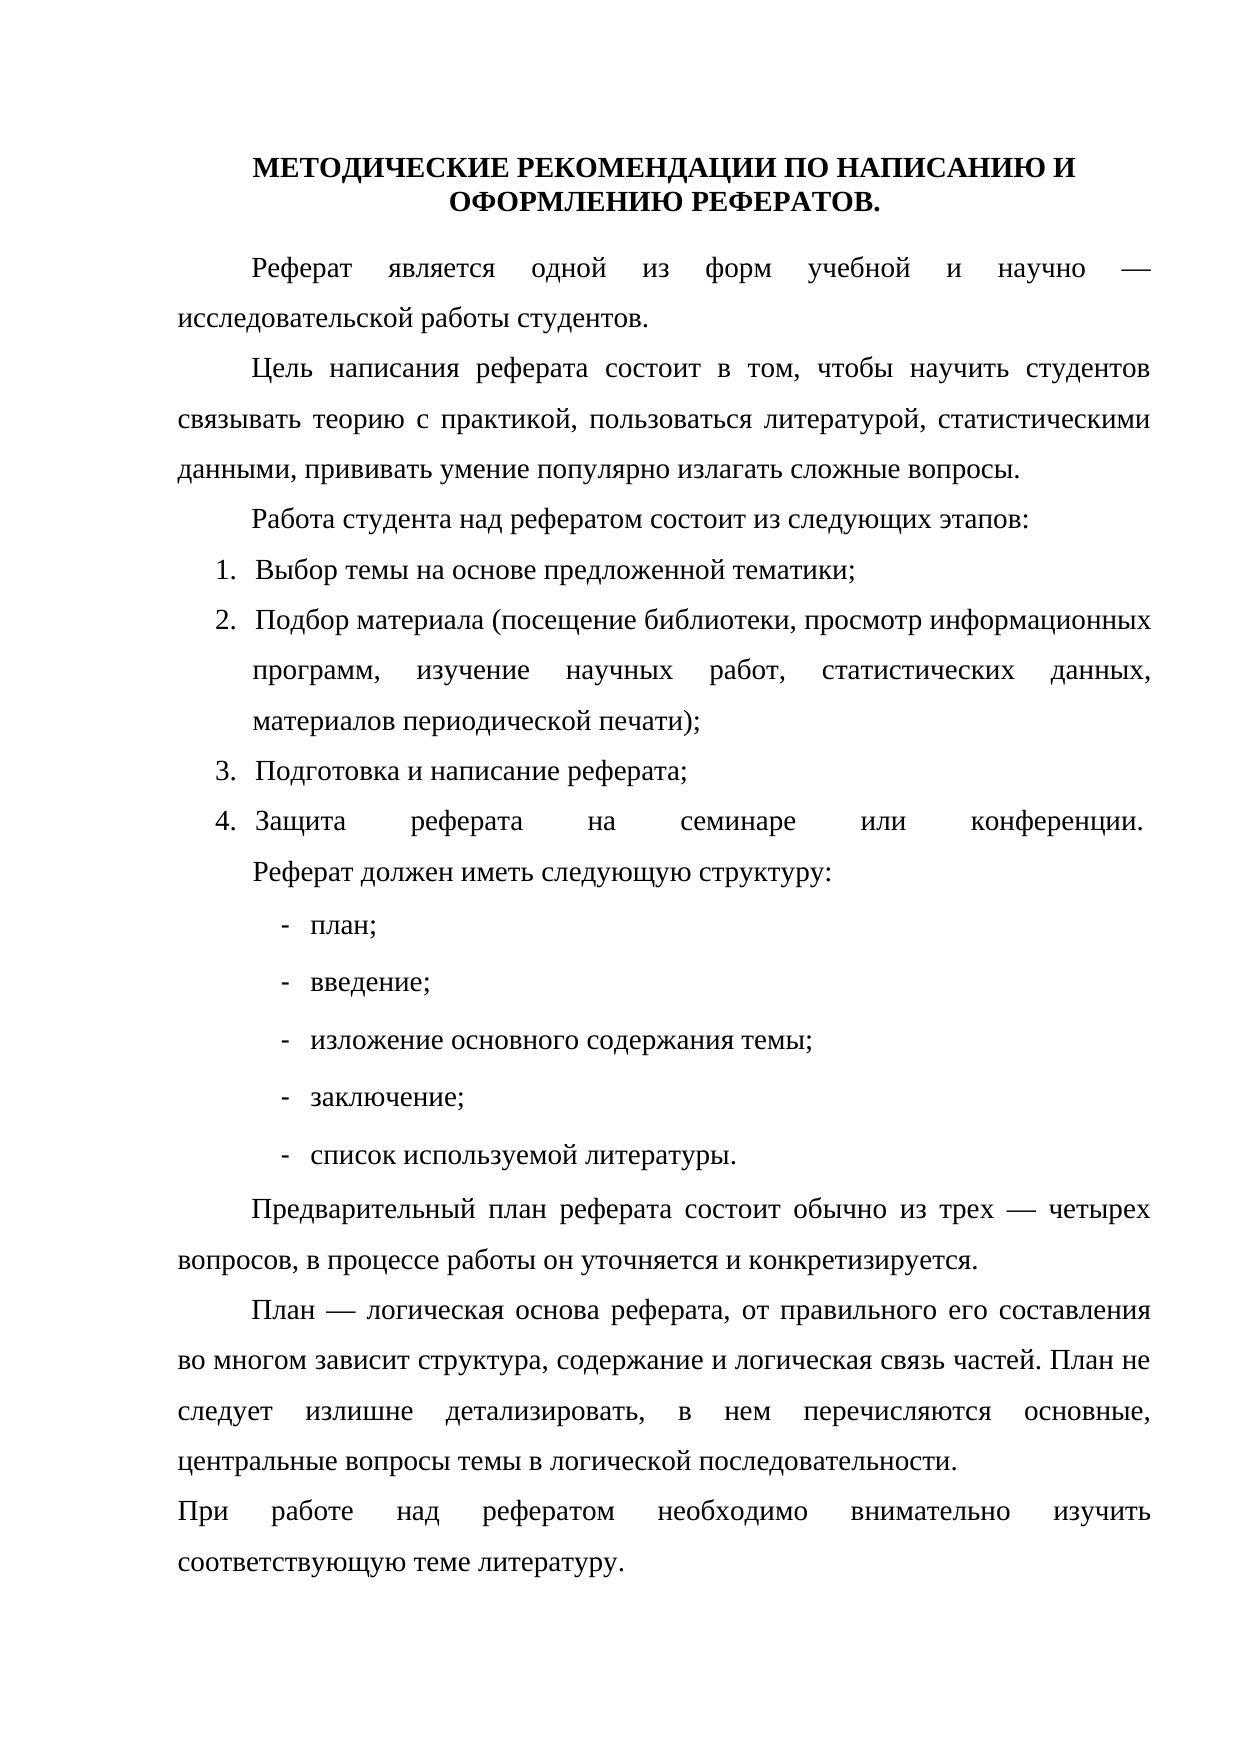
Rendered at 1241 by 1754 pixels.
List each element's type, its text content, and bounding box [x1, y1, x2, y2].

text 2. Подбор материала (посещение библиотеки, просмотр информационных программ, изучение научных работ, статистических данных, материалов периодической печати); [215, 602, 1152, 736]
text 4. Защита реферата на семинаре или конференции. Реферат должен иметь следующую структуру: [215, 803, 1152, 887]
text МЕТОДИЧЕСКИЕ РЕКОМЕНДАЦИИ ПО НАПИСАНИЮ И ОФОРМЛЕНИЮ РЕФЕРАТОВ. [177, 151, 1152, 218]
list план; [281, 904, 1152, 942]
text Предварительный план реферата состоит обычно из трех — четырех вопросов, в процессе работы он уточняется и конкретизируется. [177, 1192, 1152, 1275]
text При работе над рефератом необходимо внимательно изучить соответствующую теме литературу. [177, 1493, 1152, 1577]
text Работа студента над рефератом состоит из следующих этапов: [177, 502, 1152, 535]
text Реферат является одной из форм учебной и научно — исследовательской работы студентов. [177, 250, 1152, 334]
text Цель написания реферата состоит в том, чтобы научить студентов связывать теорию с практикой, пользоваться литературой, статистическими данными, прививать умение популярно излагать сложные вопросы. [177, 351, 1152, 485]
list изложение основного содержания темы; [281, 1019, 1152, 1057]
text План — логическая основа реферата, от правильного его составления во многом зависит структура, содержание и логическая связь частей. План не следует излишне детализировать, в нем перечисляются основные, центральные вопросы темы в логической последовательности. [177, 1292, 1152, 1477]
text 1. Выбор темы на основе предложенной тематики; [215, 552, 1152, 585]
list введение; [281, 962, 1152, 1000]
list список используемой литературы. [281, 1134, 1152, 1172]
text 3. Подготовка и написание реферата; [215, 753, 1152, 787]
list заключение; [281, 1077, 1152, 1115]
